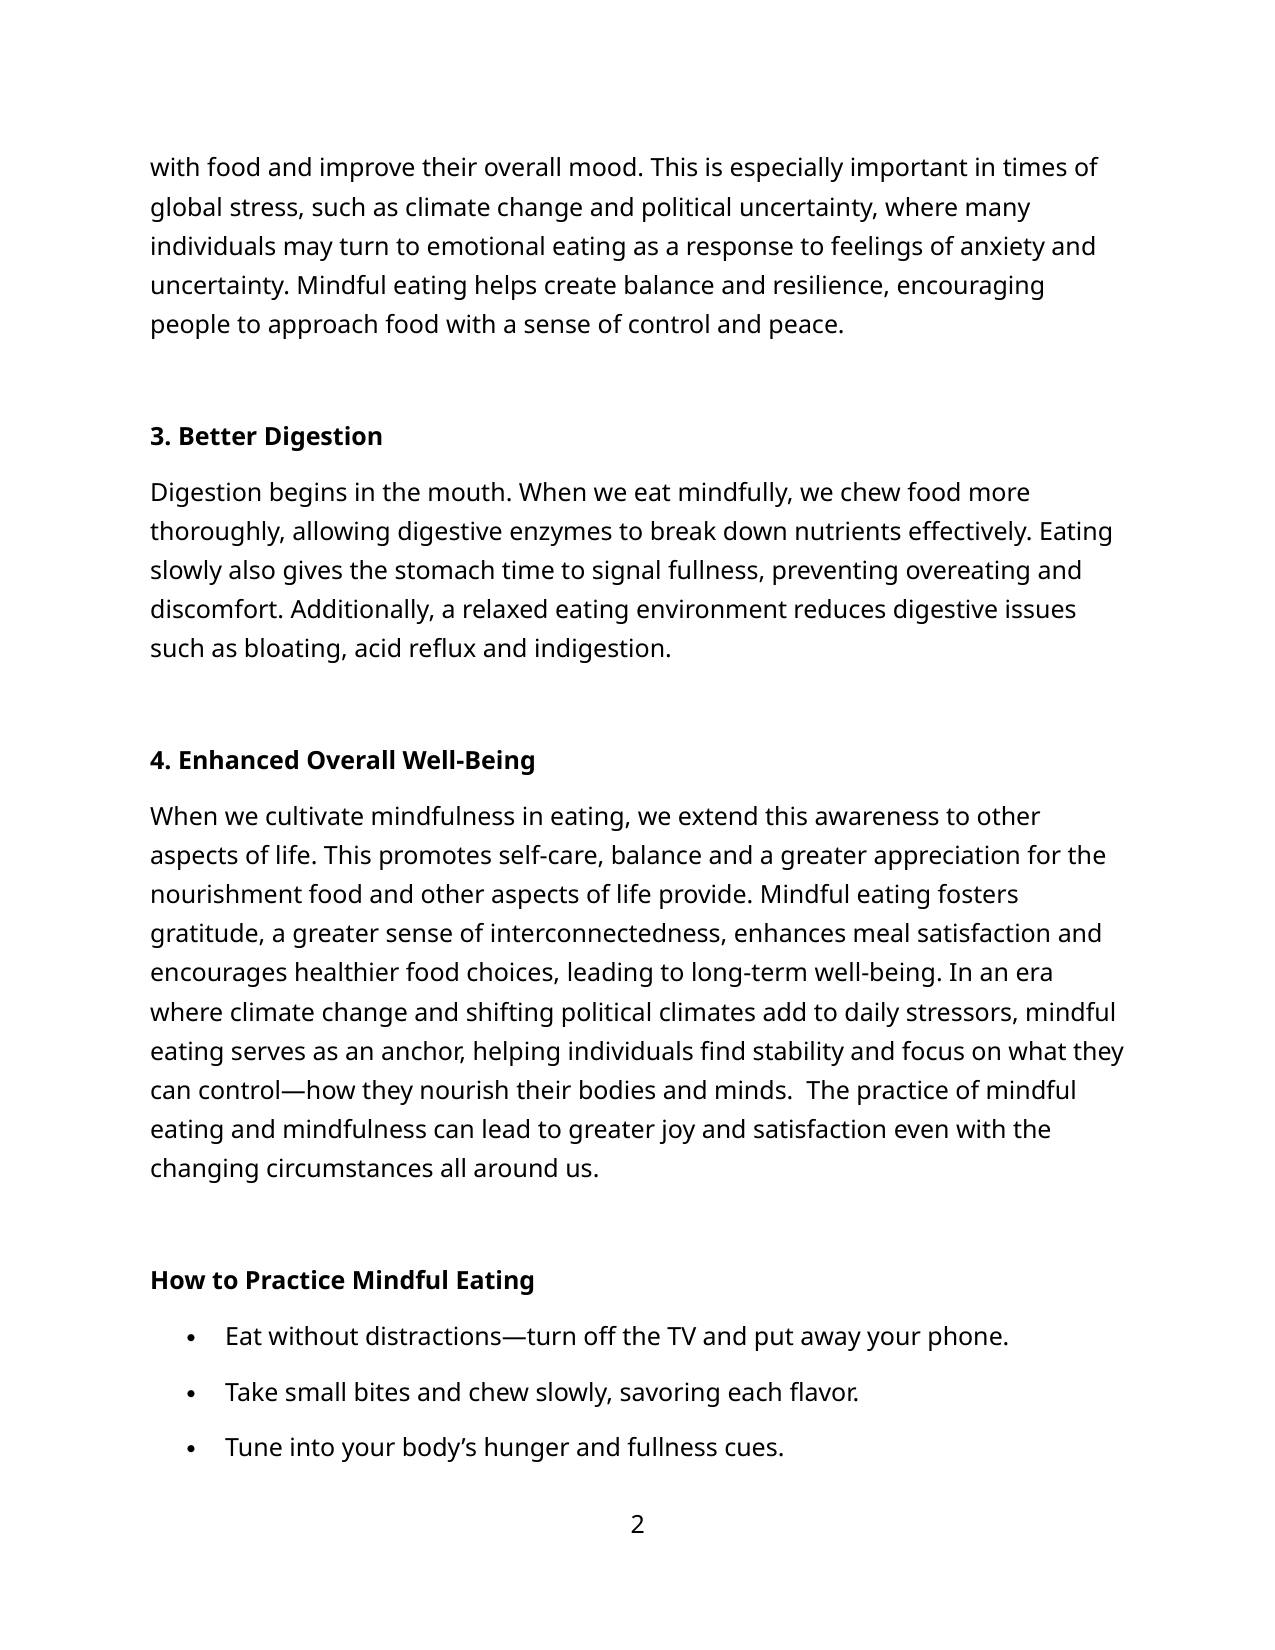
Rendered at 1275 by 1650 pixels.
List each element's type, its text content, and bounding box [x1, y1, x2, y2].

text Digestion begins in the mouth. When we eat mindfully, we chew food more thoroughly, allowing digestive enzymes to break down nutrients effectively. Eating slowly also gives the stomach time to signal fullness, preventing overeating and discomfort. Additionally, a relaxed eating environment reduces digestive issues such as bloating, acid reflux and indigestion. [150, 474, 1125, 665]
list Take small bites and chew slowly, savoring each flavor. [187, 1374, 1125, 1408]
text 3. Better Digestion [150, 418, 1125, 452]
list Tune into your body’s hunger and fullness cues. [187, 1430, 1125, 1464]
text How to Practice Mindful Eating [150, 1262, 1125, 1297]
text When we cultivate mindfulness in eating, we extend this awareness to other aspects of life. This promotes self-care, balance and a greater appreciation for the nourishment food and other aspects of life provide. Mindful eating fosters gratitude, a greater sense of interconnectedness, enhances meal satisfaction and encourages healthier food choices, leading to long-term well-being. In an era where climate change and shifting political climates add to daily stressors, mindful eating serves as an anchor, helping individuals find stability and focus on what they can control—how they nourish their bodies and minds. The practice of mindful eating and mindfulness can lead to greater joy and satisfaction even with the changing circumstances all around us. [150, 798, 1125, 1185]
list Eat without distractions—turn off the TV and put away your phone. [187, 1318, 1125, 1352]
text 4. Enhanced Overall Well-Being [150, 742, 1125, 777]
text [150, 150, 1125, 341]
